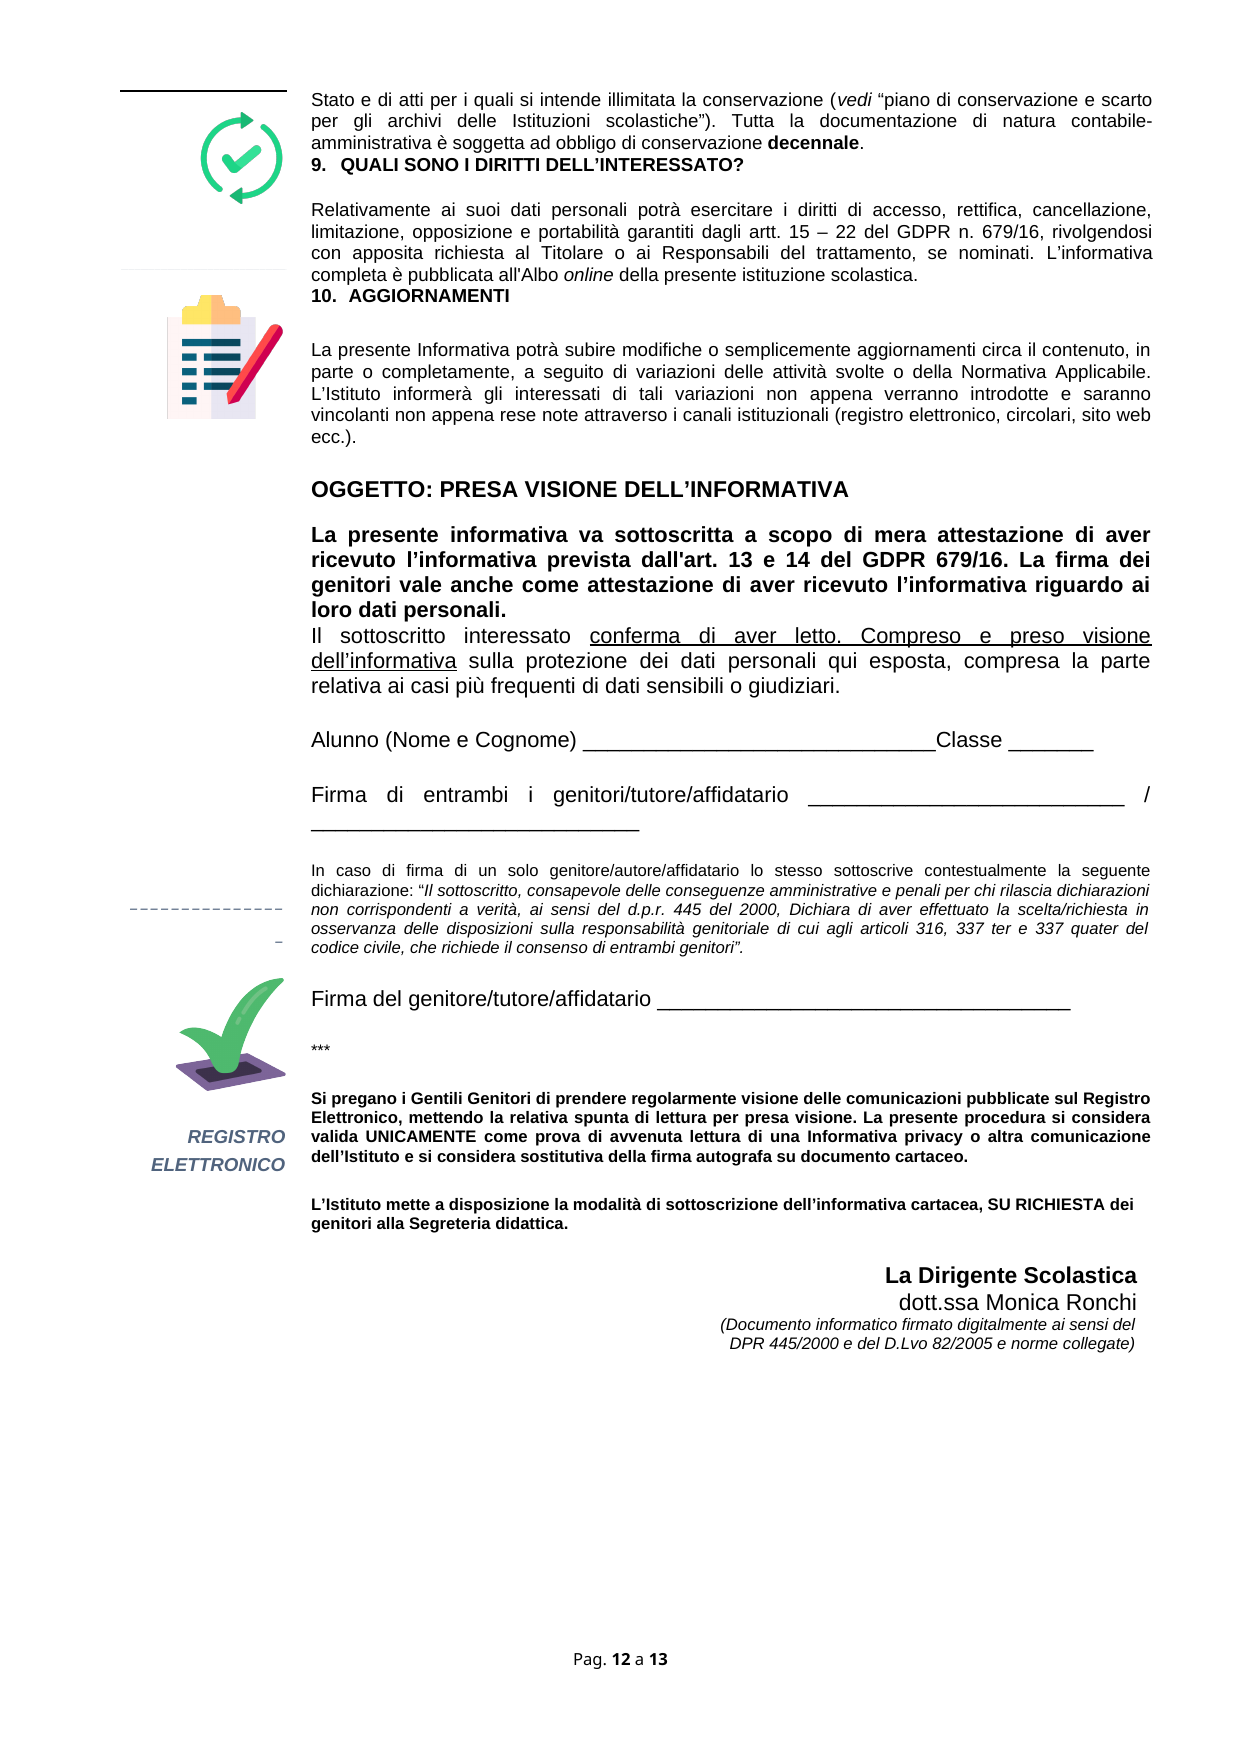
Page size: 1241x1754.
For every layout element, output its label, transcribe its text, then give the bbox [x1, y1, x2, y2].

text Il sottoscritto interessato conferma di aver letto. Compreso e preso visione dell’informativa sulla protezione dei dati personali qui esposta, compresa la parte relativa ai casi più frequenti di dati sensibili o giudiziari. [311, 622, 1152, 698]
text *** [311, 1041, 1152, 1060]
text La presente Informativa potrà subire modifiche o semplicemente aggiornamenti circa il contenuto, in parte o completamente, a seguito di variazioni delle attività svolte o della Normativa Applicabile. L’Istituto informerà gli interessati di tali variazioni non appena verranno introdotte e saranno vincolanti non appena rese note attraverso i canali istituzionali (registro elettronico, circolari, sito web ecc.). [311, 339, 1152, 447]
picture [174, 978, 287, 1091]
text La presente informativa va sottoscritta a scopo di mera attestazione di aver ricevuto l’informativa prevista dall'art. 13 e 14 del GDPR 679/16. La firma dei genitori vale anche come attestazione di aver ricevuto l’informativa riguardo ai loro dati personali. [311, 522, 1152, 622]
text Firma di entrambi i genitori/tutore/affidatario __________________________ / ___________________________ [311, 782, 1152, 832]
text (Documento informatico firmato digitalmente ai sensi del [89, 1315, 1137, 1334]
text Alunno (Nome e Cognome) _____________________________Classe _______ [311, 727, 1152, 752]
text In caso di firma di un solo genitore/autore/affidatario lo stesso sottoscrive contestualmente la seguente dichiarazione: “Il sottoscritto, consapevole delle conseguenze amministrative e penali per chi rilascia dichiarazioni non corrispondenti a verità, ai sensi del d.p.r. 445 del 2000, Dichiara di aver effettuato la scelta/richiesta in osservanza delle disposizioni sulla responsabilità genitoriale di cui agli articoli 316, 337 ter e 337 quater del codice civile, che richiede il consenso di entrambi genitori”. [311, 861, 1152, 957]
text Si pregano i Gentili Genitori di prendere regolarmente visione delle comunicazioni pubblicate sul Registro Elettronico, mettendo la relativa spunta di lettura per presa visione. La presente procedura si considera valida UNICAMENTE come prova di avvenuta lettura di una Informativa privacy o altra comunicazione dell’Istituto e si considera sostitutiva della firma autografa su documento cartaceo. [311, 1089, 1152, 1166]
text dott.ssa Monica Ronchi [89, 1289, 1137, 1315]
text DPR 445/2000 e del D.Lvo 82/2005 e norme collegate) [89, 1334, 1137, 1353]
list QUALI SONO I DIRITTI DELL’INTERESSATO? [311, 153, 1153, 175]
text Firma del genitore/tutore/affidatario __________________________________ [311, 986, 1152, 1011]
picture [163, 295, 287, 419]
text La Dirigente Scolastica [311, 1262, 1137, 1289]
list AGGIORNAMENTI [311, 285, 1153, 307]
picture [196, 112, 287, 204]
text OGGETTO: PRESA VISIONE DELL’INFORMATIVA [311, 476, 1153, 502]
text L’Istituto mette a disposizione la modalità di sottoscrizione dell’informativa cartacea, SU RICHIESTA dei genitori alla Segreteria didattica. [311, 1195, 1152, 1233]
text Relativamente ai suoi dati personali potrà esercitare i diritti di accesso, rettifica, cancellazione, limitazione, opposizione e portabilità garantiti dagli artt. 15 – 22 del GDPR n. 679/16, rivolgendosi con apposita richiesta al Titolare o ai Responsabili del trattamento, se nominati. L’informativa completa è pubblicata all'Albo online della presente istituzione scolastica. [311, 199, 1153, 285]
